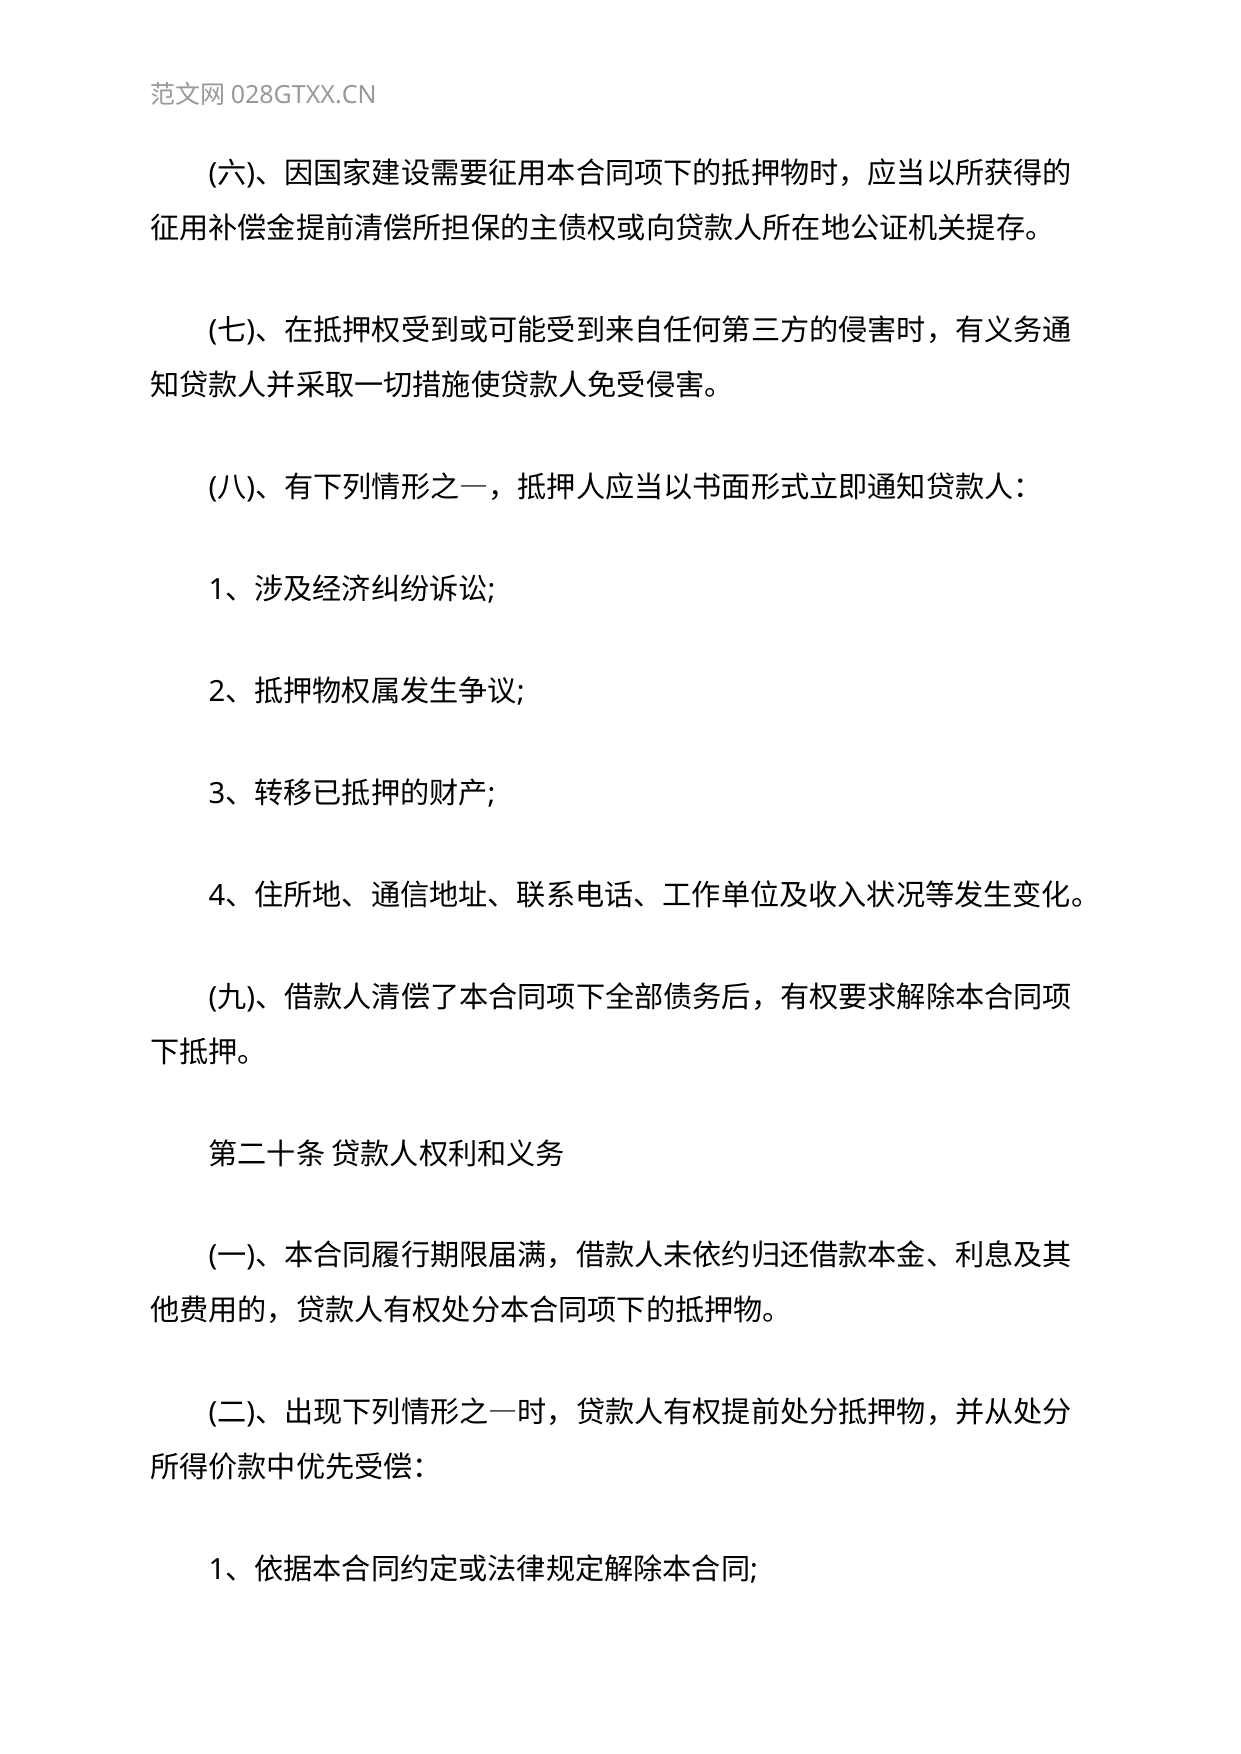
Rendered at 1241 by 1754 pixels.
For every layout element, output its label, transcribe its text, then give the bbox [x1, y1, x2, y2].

text 4、住所地、通信地址、联系电话、工作单位及收入状况等发生变化。 [150, 871, 1090, 914]
text 1、涉及经济纠纷诉讼; [150, 566, 1090, 608]
text 1、依据本合同约定或法律规定解除本合同; [150, 1546, 1090, 1588]
text (六)、因国家建设需要征用本合同项下的抵押物时，应当以所获得的征用补偿金提前清偿所担保的主债权或向贷款人所在地公证机关提存。 [150, 150, 1090, 247]
text (九)、借款人清偿了本合同项下全部债务后，有权要求解除本合同项下抵押。 [150, 973, 1090, 1071]
text (一)、本合同履行期限届满，借款人未依约归还借款本金、利息及其他费用的，贷款人有权处分本合同项下的抵押物。 [150, 1232, 1090, 1329]
text (二)、出现下列情形之—时，贷款人有权提前处分抵押物，并从处分所得价款中优先受偿： [150, 1389, 1090, 1486]
text 3、转移已抵押的财产; [150, 769, 1090, 812]
text (八)、有下列情形之—，抵押人应当以书面形式立即通知贷款人： [150, 463, 1090, 506]
text (七)、在抵押权受到或可能受到来自任何第三方的侵害时，有义务通知贷款人并采取一切措施使贷款人免受侵害。 [150, 307, 1090, 404]
text 第二十条 贷款人权利和义务 [150, 1130, 1090, 1172]
text 2、抵押物权属发生争议; [150, 667, 1090, 710]
